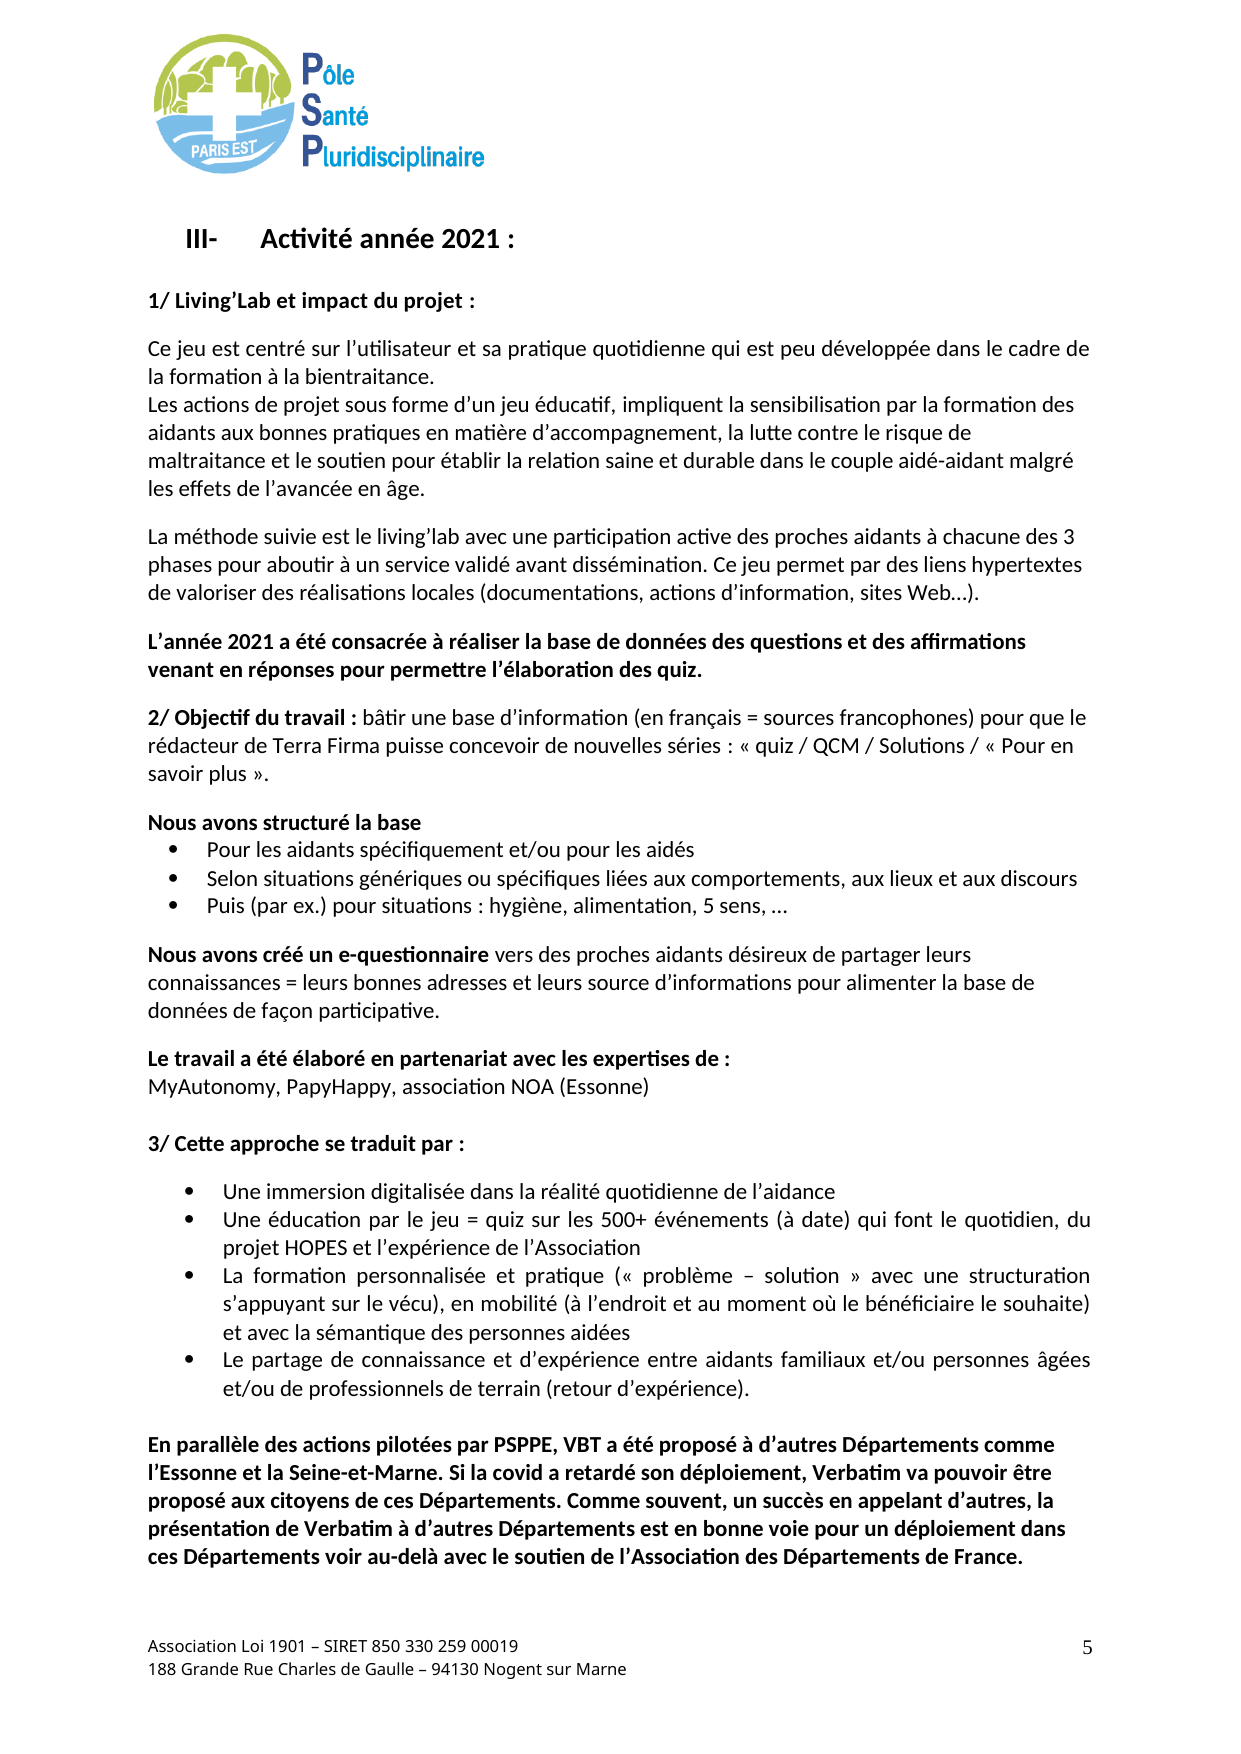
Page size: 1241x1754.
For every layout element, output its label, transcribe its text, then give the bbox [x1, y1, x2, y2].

text 3/ Cette approche se traduit par : [148, 1129, 1093, 1157]
list Puis (par ex.) pour situations : hygiène, alimentation, 5 sens, … [169, 892, 1093, 920]
list Le partage de connaissance et d’expérience entre aidants familiaux et/ou personnes âgées et/ou de professionnels de terrain (retour d’expérience). [185, 1346, 1093, 1402]
text La méthode suivie est le living’lab avec une participation active des proches aidants à chacune des 3 phases pour aboutir à un service validé avant dissémination. Ce jeu permet par des liens hypertextes de valoriser des réalisations locales (documentations, actions d’information, sites Web…). [148, 522, 1093, 607]
text Nous avons créé un e-questionnaire vers des proches aidants désireux de partager leurs connaissances = leurs bonnes adresses et leurs source d’informations pour alimenter la base de données de façon participative. [148, 940, 1093, 1024]
list Activité année 2021 : [185, 220, 1093, 256]
list Une éducation par le jeu = quiz sur les 500+ événements (à date) qui font le quotidien, du projet HOPES et l’expérience de l’Association [185, 1206, 1093, 1262]
text Le travail a été élaboré en partenariat avec les expertises de : [148, 1044, 1093, 1072]
list Selon situations génériques ou spécifiques liées aux comportements, aux lieux et aux discours [169, 864, 1093, 892]
list La formation personnalisée et pratique (« problème – solution » avec une structuration s’appuyant sur le vécu), en mobilité (à l’endroit et au moment où le bénéficiaire le souhaite) et avec la sémantique des personnes aidées [185, 1262, 1093, 1346]
text Nous avons structuré la base [148, 808, 1093, 836]
text 1/ Living’Lab et impact du projet : [148, 276, 1093, 314]
list Pour les aidants spécifiquement et/ou pour les aidés [169, 836, 1093, 864]
text Les actions de projet sous forme d’un jeu éducatif, impliquent la sensibilisation par la formation des aidants aux bonnes pratiques en matière d’accompagnement, la lutte contre le risque de maltraitance et le soutien pour établir la relation saine et durable dans le couple aidé-aidant malgré les effets de l’avancée en âge. [148, 390, 1093, 502]
text L’année 2021 a été consacrée à réaliser la base de données des questions et des affirmations venant en réponses pour permettre l’élaboration des quiz. [148, 627, 1093, 683]
picture [147, 29, 493, 180]
text En parallèle des actions pilotées par PSPPE, VBT a été proposé à d’autres Départements comme l’Essonne et la Seine-et-Marne. Si la covid a retardé son déploiement, Verbatim va pouvoir être proposé aux citoyens de ces Départements. Comme souvent, un succès en appelant d’autres, la présentation de Verbatim à d’autres Départements est en bonne voie pour un déploiement dans ces Départements voir au-delà avec le soutien de l’Association des Départements de France. [148, 1430, 1093, 1570]
list Une immersion digitalisée dans la réalité quotidienne de l’aidance [185, 1177, 1093, 1206]
text MyAutonomy, PapyHappy, association NOA (Essonne) [148, 1072, 1093, 1129]
text Ce jeu est centré sur l’utilisateur et sa pratique quotidienne qui est peu développée dans le cadre de la formation à la bientraitance. [148, 334, 1093, 390]
text 2/ Objectif du travail : bâtir une base d’information (en français = sources francophones) pour que le rédacteur de Terra Firma puisse concevoir de nouvelles séries : « quiz / QCM / Solutions / « Pour en savoir plus ». [148, 703, 1093, 787]
